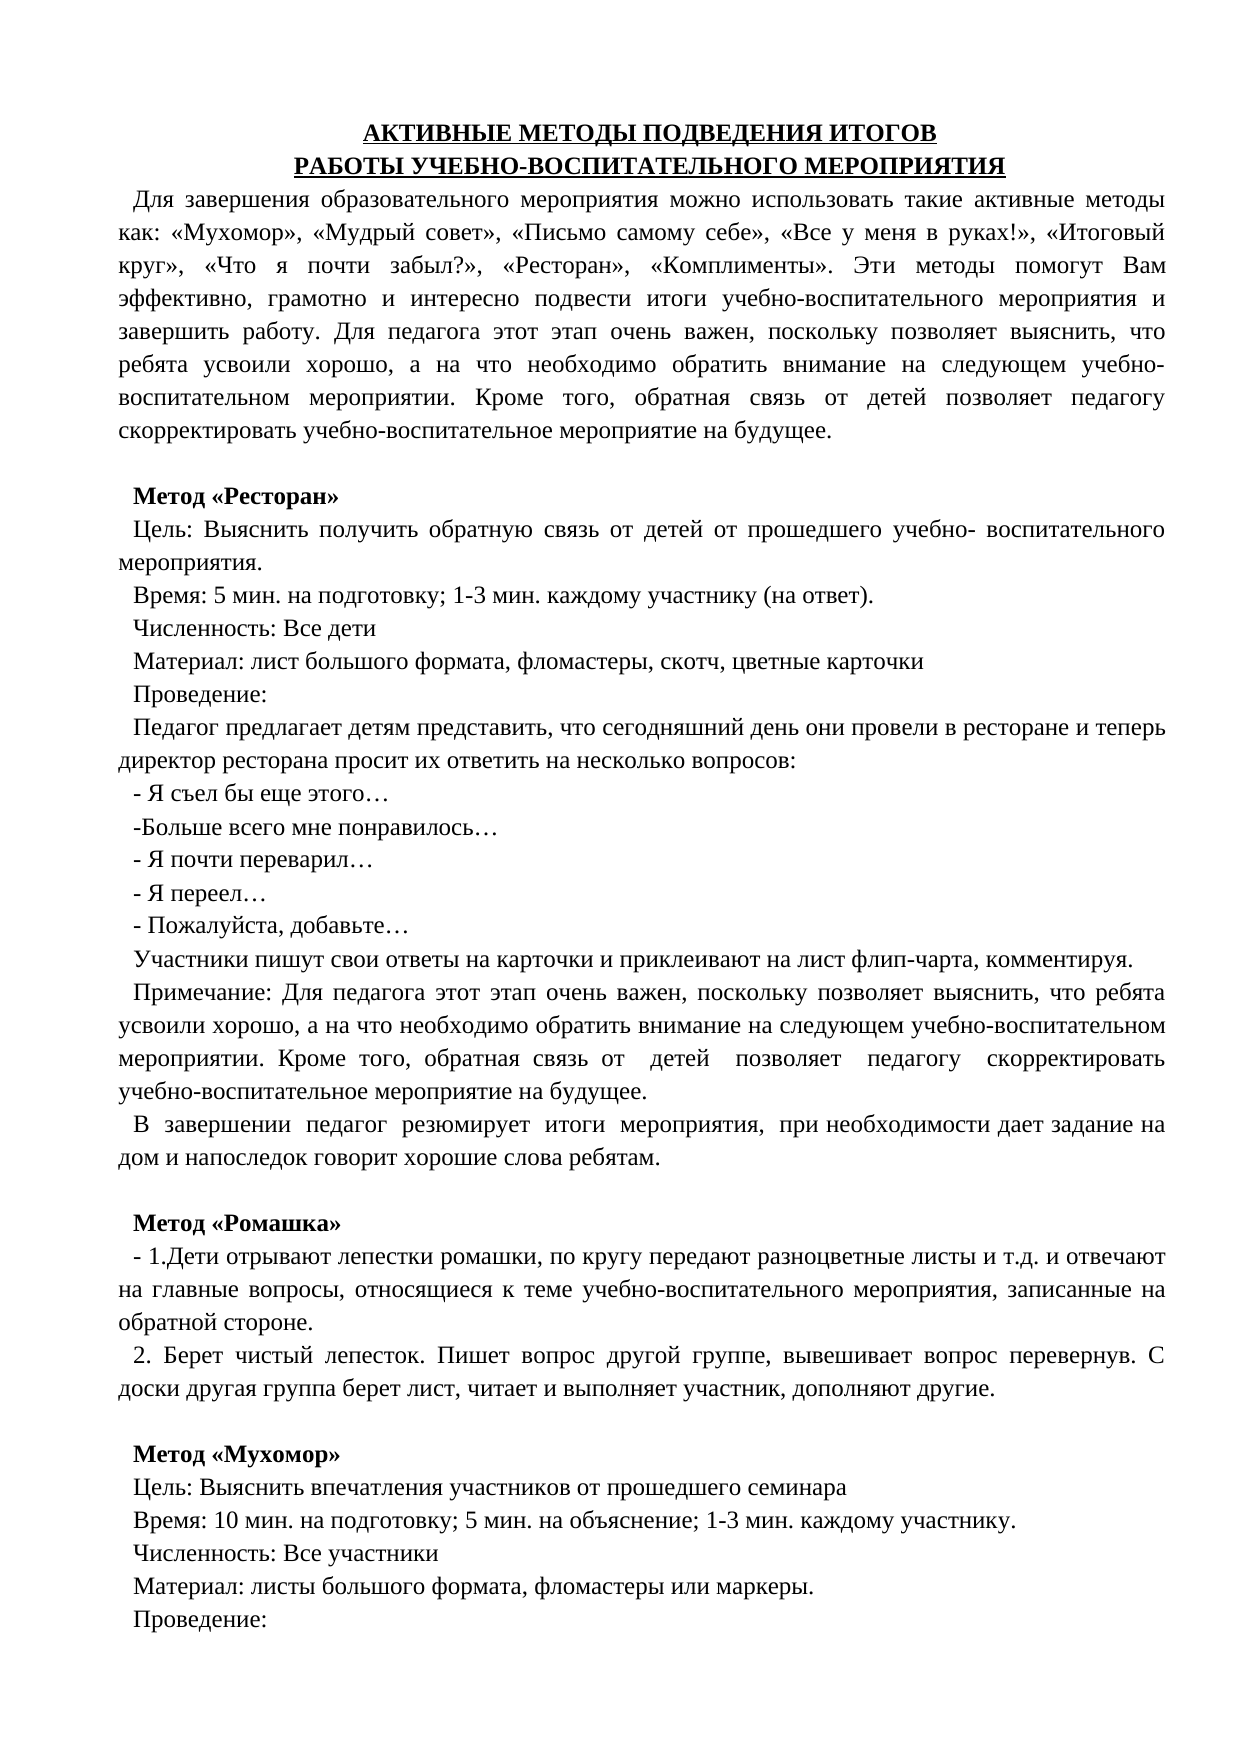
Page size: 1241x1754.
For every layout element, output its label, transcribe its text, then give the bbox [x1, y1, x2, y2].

text 2. Берет чистый лепесток. Пишет вопрос другой группе, вывешивает вопрос перевернув. С доски другая группа берет лист, читает и выполняет участник, дополняют другие. [118, 1340, 1167, 1402]
text -Больше всего мне понравилось… [118, 812, 1167, 840]
text Метод «Ресторан» [118, 481, 1167, 510]
text Материал: лист большого формата, фломастеры, скотч, цветные карточки [118, 646, 1167, 675]
text Метод «Мухомор» [118, 1439, 1167, 1468]
text Численность: Все участники [118, 1538, 1167, 1567]
text Материал: листы большого формата, фломастеры или маркеры. [118, 1571, 1167, 1600]
text - Пожалуйста, добавьте… [118, 911, 1167, 939]
text Цель: Выяснить получить обратную связь от детей от прошедшего учебно- воспитательного мероприятия. [118, 514, 1167, 576]
text - Я почти переварил… [118, 844, 1167, 873]
text Участники пишут свои ответы на карточки и приклеивают на лист флип-чарта, комментируя. [118, 944, 1167, 972]
text АКТИВНЫЕ МЕТОДЫ ПОДВЕДЕНИЯ ИТОГОВ [118, 118, 1167, 147]
text Время: 5 мин. на подготовку; 1-3 мин. каждому участнику (на ответ). [118, 580, 1167, 609]
text Численность: Все дети [118, 613, 1167, 642]
text Метод «Ромашка» [118, 1208, 1167, 1237]
text Время: 10 мин. на подготовку; 5 мин. на объяснение; 1-3 мин. каждому участнику. [118, 1505, 1167, 1534]
text Примечание: Для педагога этот этап очень важен, поскольку позволяет выяснить, что ребята усвоили хорошо, а на что необходимо обратить внимание на следующем учебно-воспитательном мероприятии. Кроме того, обратная связь от детей позволяет педагогу скорректировать учебно-воспитательное мероприятие на будущее. [118, 977, 1167, 1104]
text - Я переел… [118, 878, 1167, 906]
text - 1.Дети отрывают лепестки ромашки, по кругу передают разноцветные листы и т.д. и отвечают на главные вопросы, относящиеся к теме учебно-воспитательного мероприятия, записанные на обратной стороне. [118, 1241, 1167, 1336]
text РАБОТЫ УЧЕБНО-ВОСПИТАТЕЛЬНОГО МЕРОПРИЯТИЯ [118, 151, 1167, 180]
text Проведение: [118, 1604, 1167, 1633]
text Цель: Выяснить впечатления участников от прошедшего семинара [118, 1472, 1167, 1501]
text - Я съел бы еще этого… [118, 778, 1167, 807]
text Педагог предлагает детям представить, что сегодняшний день они провели в ресторане и теперь директор ресторана просит их ответить на несколько вопросов: [118, 712, 1167, 774]
text Проведение: [118, 679, 1167, 708]
text Для завершения образовательного мероприятия можно использовать такие активные методы как: «Мухомор», «Мудрый совет», «Письмо самому себе», «Все у меня в руках!», «Итоговый круг», «Что я почти забыл?», «Ресторан», «Комплименты». Эти методы помогут Вам эффективно, грамотно и интересно подвести итоги учебно-воспитательного мероприятия и завершить работу. Для педагога этот этап очень важен, поскольку позволяет выяснить, что ребята усвоили хорошо, а на что необходимо обратить внимание на следующем учебно- воспитательном мероприятии. Кроме того, обратная связь от детей позволяет педагогу скорректировать учебно-воспитательное мероприятие на будущее. [118, 184, 1167, 444]
text В завершении педагог резюмирует итоги мероприятия, при необходимости дает задание на дом и напоследок говорит хорошие слова ребятам. [118, 1109, 1167, 1171]
